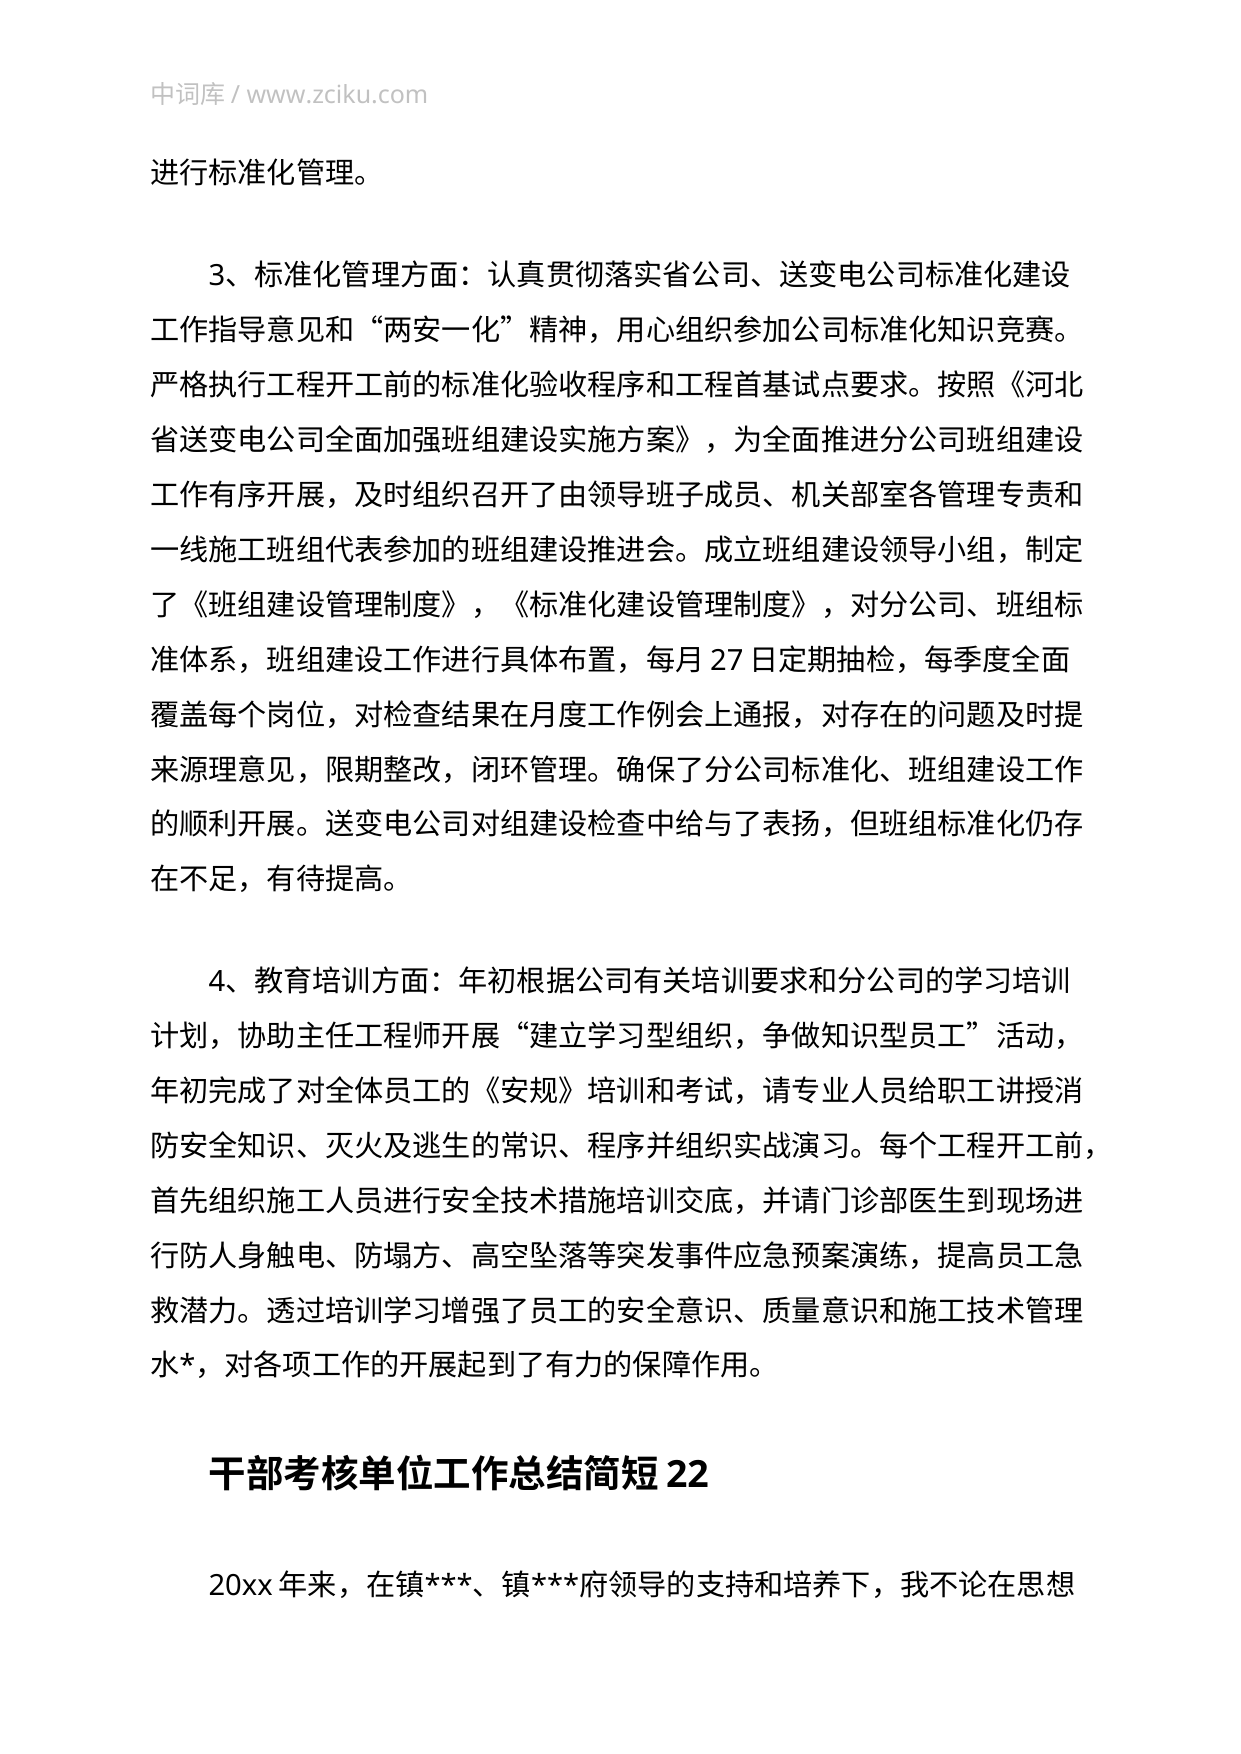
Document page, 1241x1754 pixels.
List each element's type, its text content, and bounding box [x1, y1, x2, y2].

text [150, 1562, 1090, 1604]
text 干部考核单位工作总结简短22 [150, 1444, 1090, 1498]
text 4、教育培训方面：年初根据公司有关培训要求和分公司的学习培训计划，协助主任工程师开展“建立学习型组织，争做知识型员工”活动，年初完成了对全体员工的《安规》培训和考试，请专业人员给职工讲授消防安全知识、灭火及逃生的常识、程序并组织实战演习。每个工程开工前，首先组织施工人员进行安全技术措施培训交底，并请门诊部医生到现场进行防人身触电、防塌方、高空坠落等突发事件应急预案演练，提高员工急救潜力。透过培训学习增强了员工的安全意识、质量意识和施工技术管理水*，对各项工作的开展起到了有力的保障作用。 [150, 958, 1090, 1384]
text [150, 150, 1090, 192]
text 3、标准化管理方面：认真贯彻落实省公司、送变电公司标准化建设工作指导意见和“两安一化”精神，用心组织参加公司标准化知识竞赛。严格执行工程开工前的标准化验收程序和工程首基试点要求。按照《河北省送变电公司全面加强班组建设实施方案》，为全面推进分公司班组建设工作有序开展，及时组织召开了由领导班子成员、机关部室各管理专责和一线施工班组代表参加的班组建设推进会。成立班组建设领导小组，制定了《班组建设管理制度》，《标准化建设管理制度》，对分公司、班组标准体系，班组建设工作进行具体布置，每月27日定期抽检，每季度全面覆盖每个岗位，对检查结果在月度工作例会上通报，对存在的问题及时提来源理意见，限期整改，闭环管理。确保了分公司标准化、班组建设工作的顺利开展。送变电公司对组建设检查中给与了表扬，但班组标准化仍存在不足，有待提高。 [150, 252, 1090, 898]
